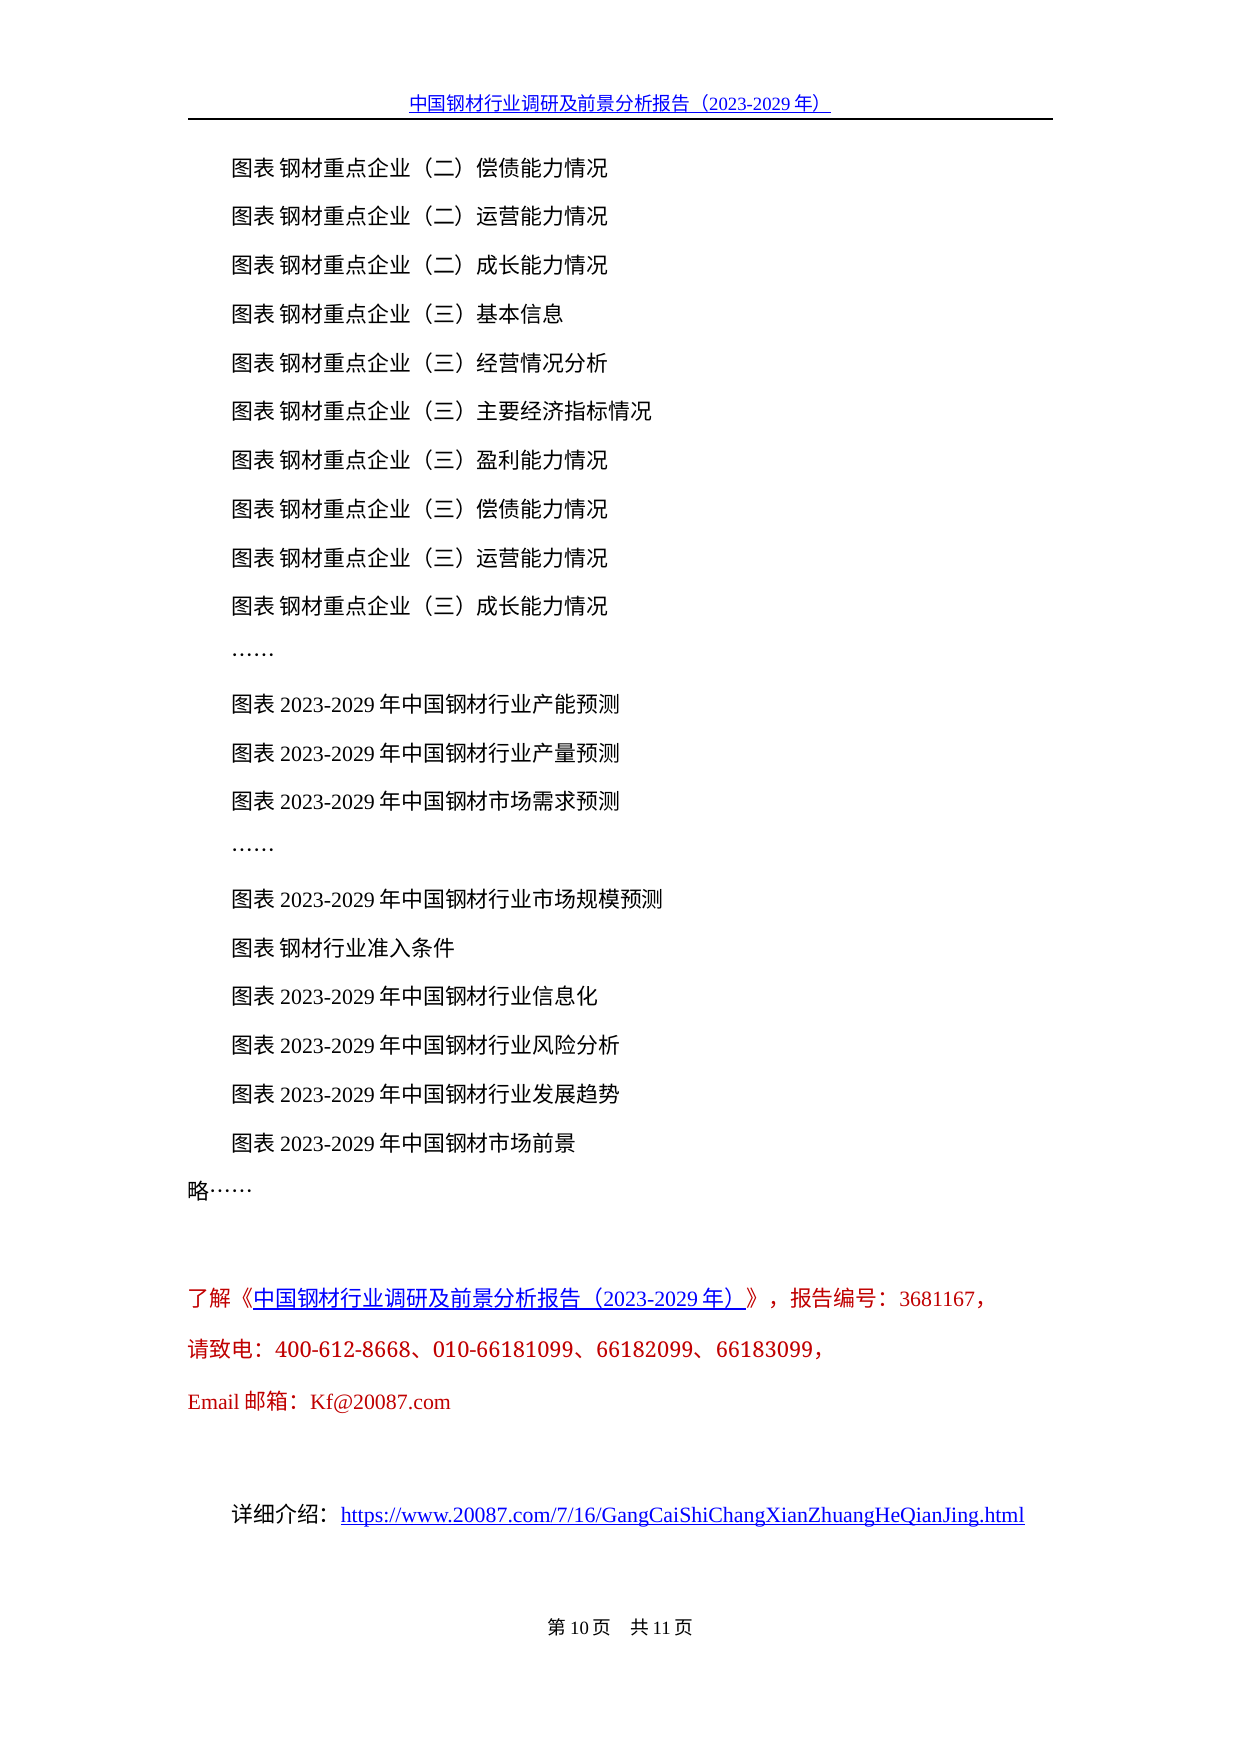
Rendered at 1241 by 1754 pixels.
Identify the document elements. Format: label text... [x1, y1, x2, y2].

text 详细介绍：https://www.20087.com/7/16/GangCaiShiChangXianZhuangHeQianJing.html [187, 1496, 1053, 1529]
text 了解《中国钢材行业调研及前景分析报告（2023-2029年）》，报告编号：3681167， [187, 1280, 1053, 1313]
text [187, 150, 1053, 1206]
text 请致电：400-612-8668、010-66181099、66182099、66183099， [187, 1332, 1053, 1364]
text Email邮箱：Kf@20087.com [187, 1383, 1053, 1416]
